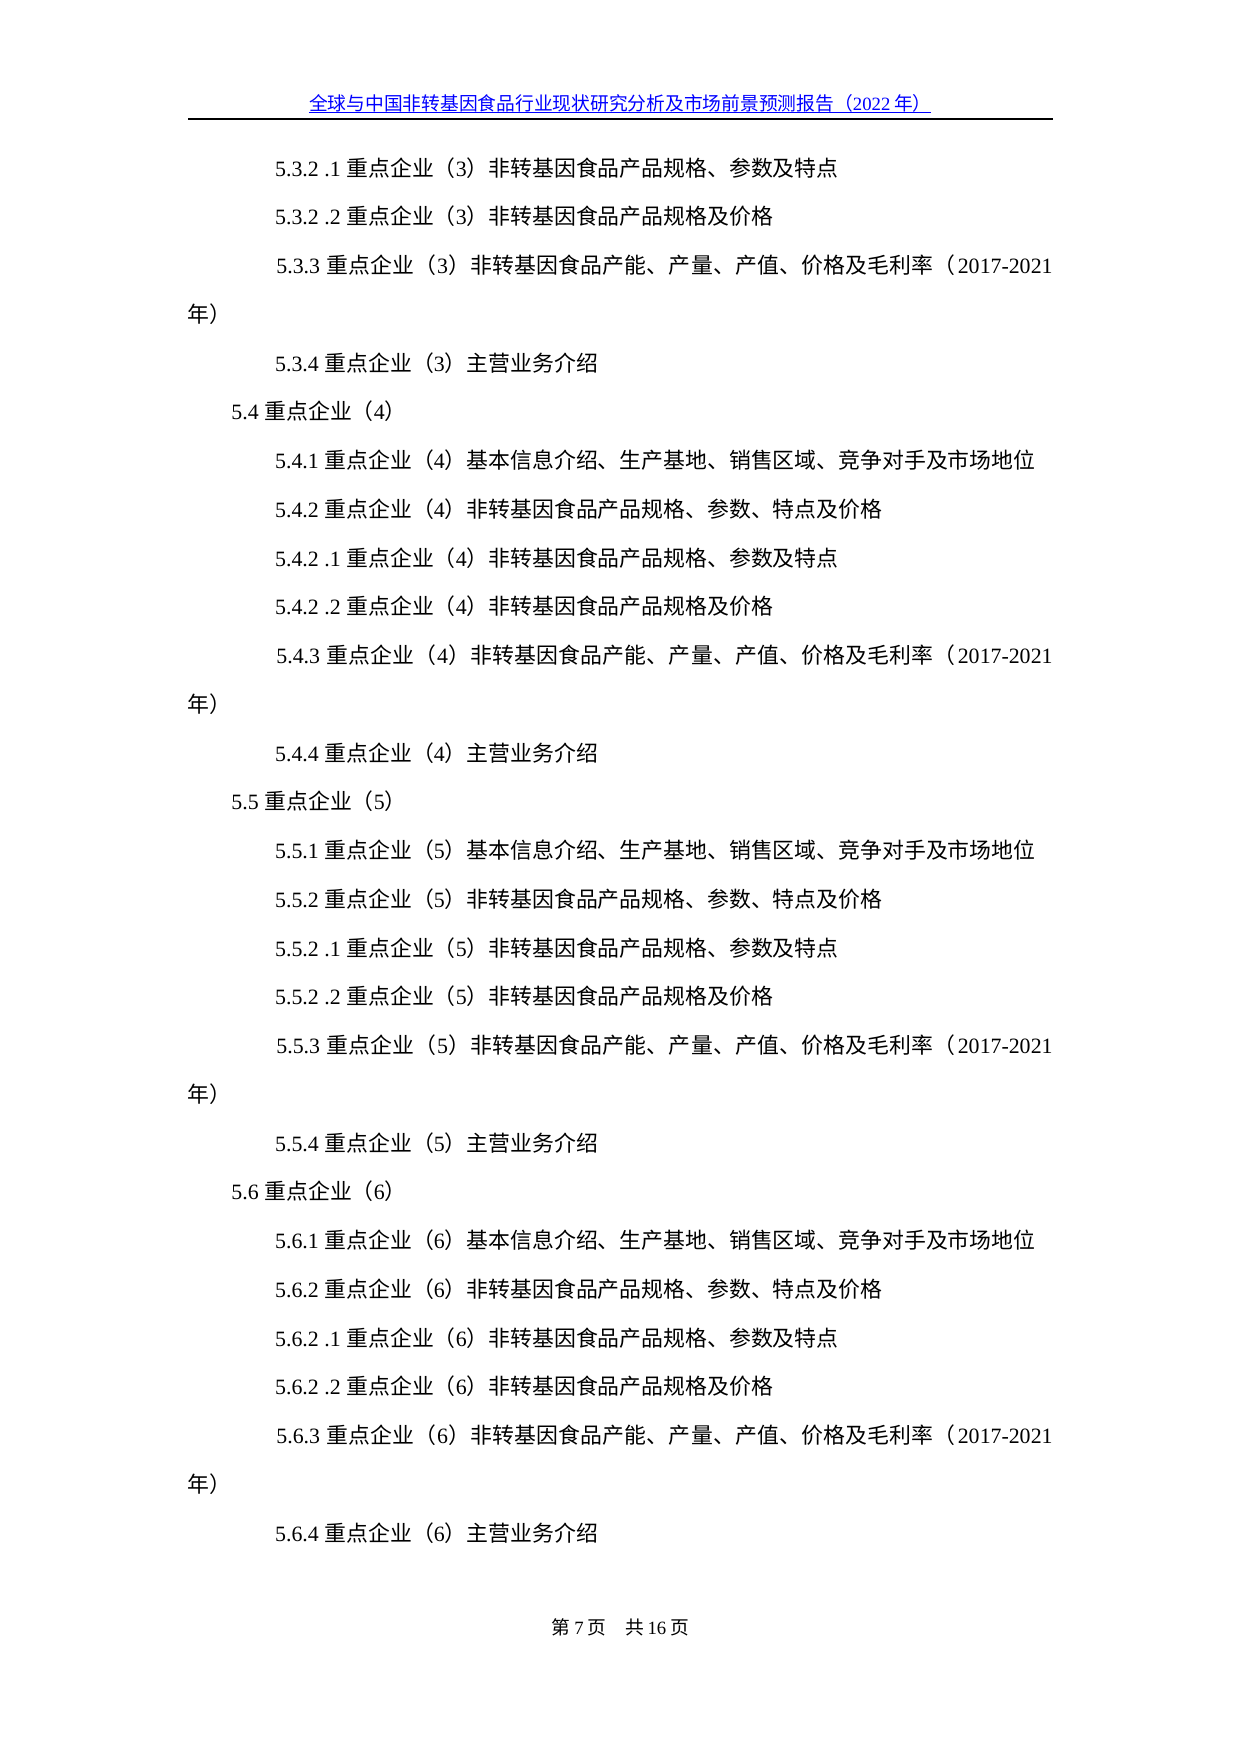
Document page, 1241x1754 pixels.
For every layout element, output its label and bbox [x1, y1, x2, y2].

text [187, 150, 1053, 1548]
